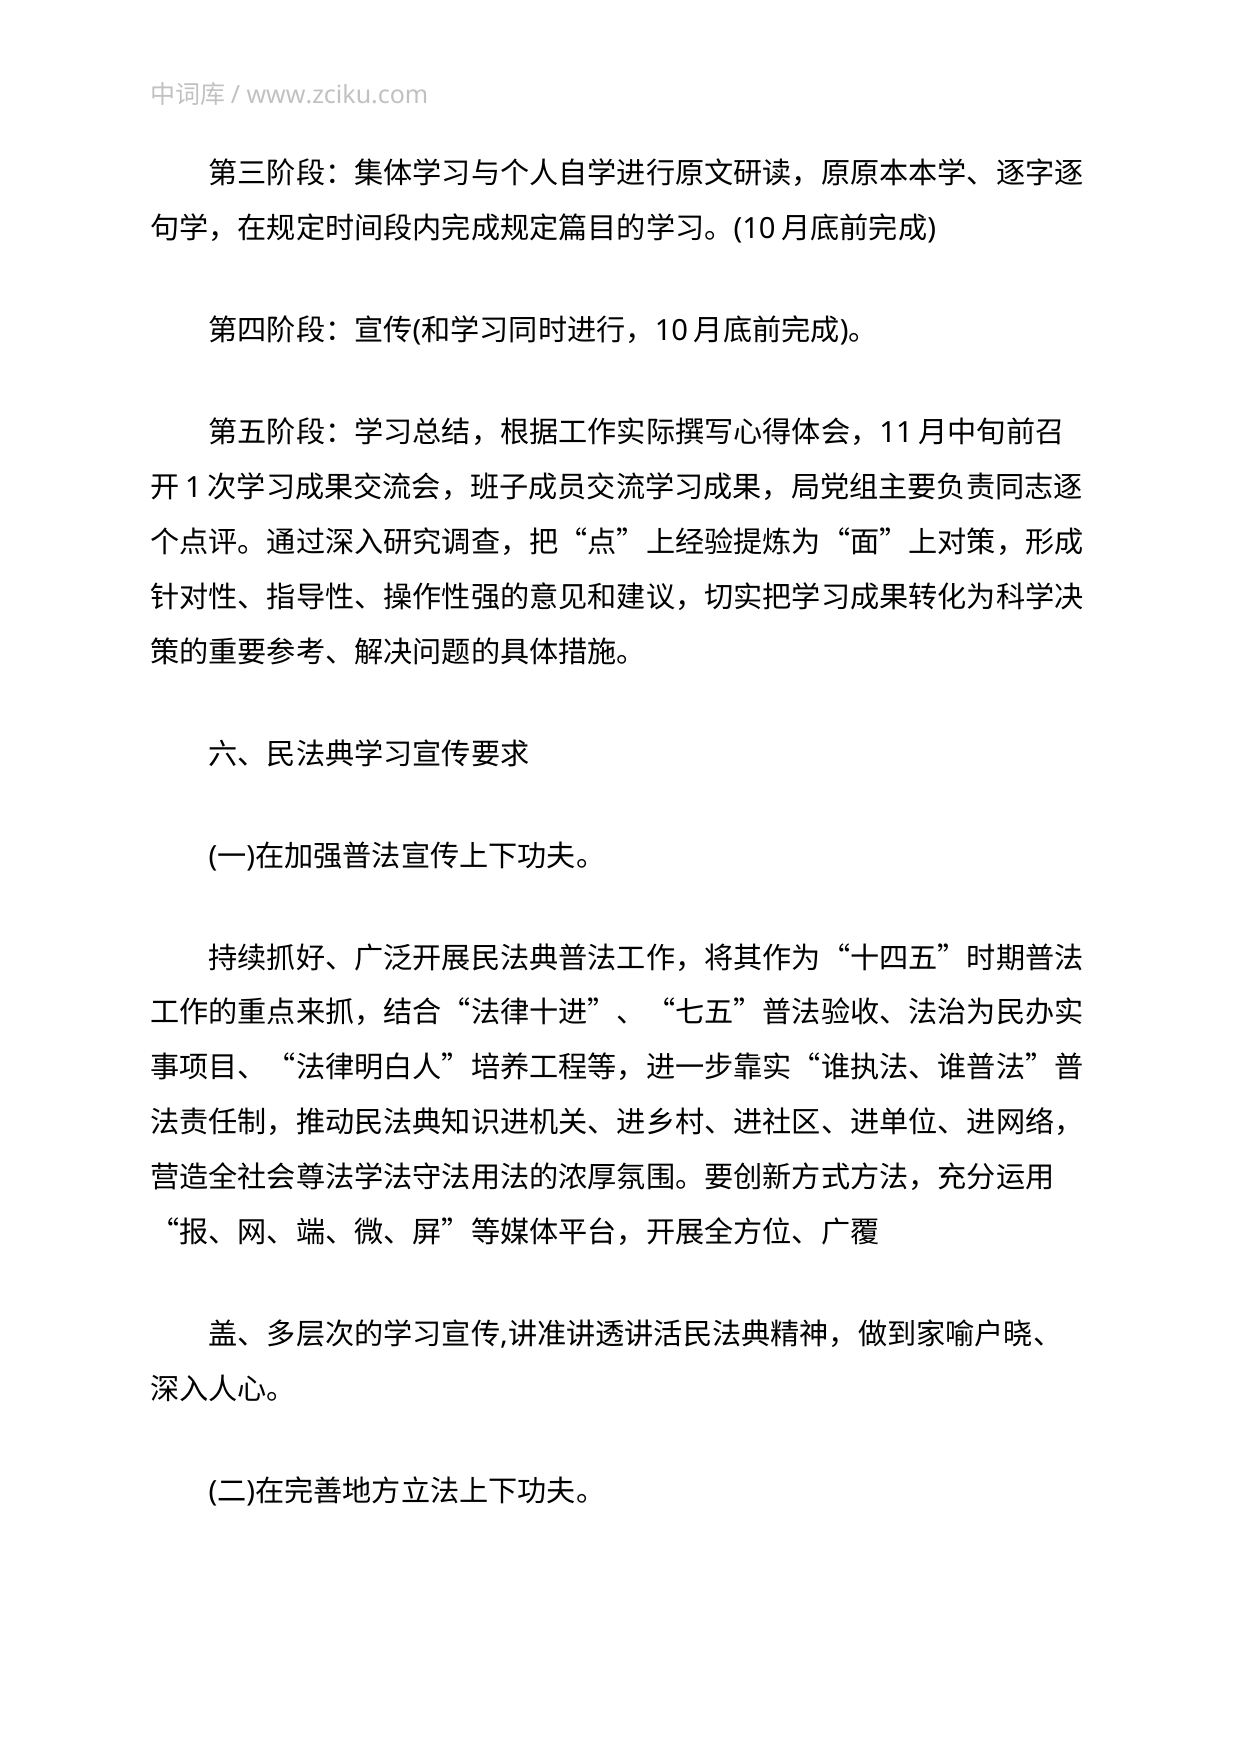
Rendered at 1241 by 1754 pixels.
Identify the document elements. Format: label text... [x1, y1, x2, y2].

text 六、民法典学习宣传要求 [150, 730, 1090, 773]
text (二)在完善地方立法上下功夫。 [150, 1467, 1090, 1509]
text 第四阶段：宣传(和学习同时进行，10月底前完成)。 [150, 307, 1090, 349]
text (一)在加强普法宣传上下功夫。 [150, 832, 1090, 874]
text 第五阶段：学习总结，根据工作实际撰写心得体会，11月中旬前召开1次学习成果交流会，班子成员交流学习成果，局党组主要负责同志逐个点评。通过深入研究调查，把“点”上经验提炼为“面”上对策，形成针对性、指导性、操作性强的意见和建议，切实把学习成果转化为科学决策的重要参考、解决问题的具体措施。 [150, 409, 1090, 671]
text 第三阶段：集体学习与个人自学进行原文研读，原原本本学、逐字逐句学，在规定时间段内完成规定篇目的学习。(10月底前完成) [150, 150, 1090, 247]
text 盖、多层次的学习宣传,讲准讲透讲活民法典精神，做到家喻户晓、深入人心。 [150, 1310, 1090, 1408]
text 持续抓好、广泛开展民法典普法工作，将其作为“十四五”时期普法工作的重点来抓，结合“法律十进”、“七五”普法验收、法治为民办实事项目、“法律明白人”培养工程等，进一步靠实“谁执法、谁普法”普法责任制，推动民法典知识进机关、进乡村、进社区、进单位、进网络，营造全社会尊法学法守法用法的浓厚氛围。要创新方式方法，充分运用“报、网、端、微、屏”等媒体平台，开展全方位、广覆 [150, 934, 1090, 1251]
